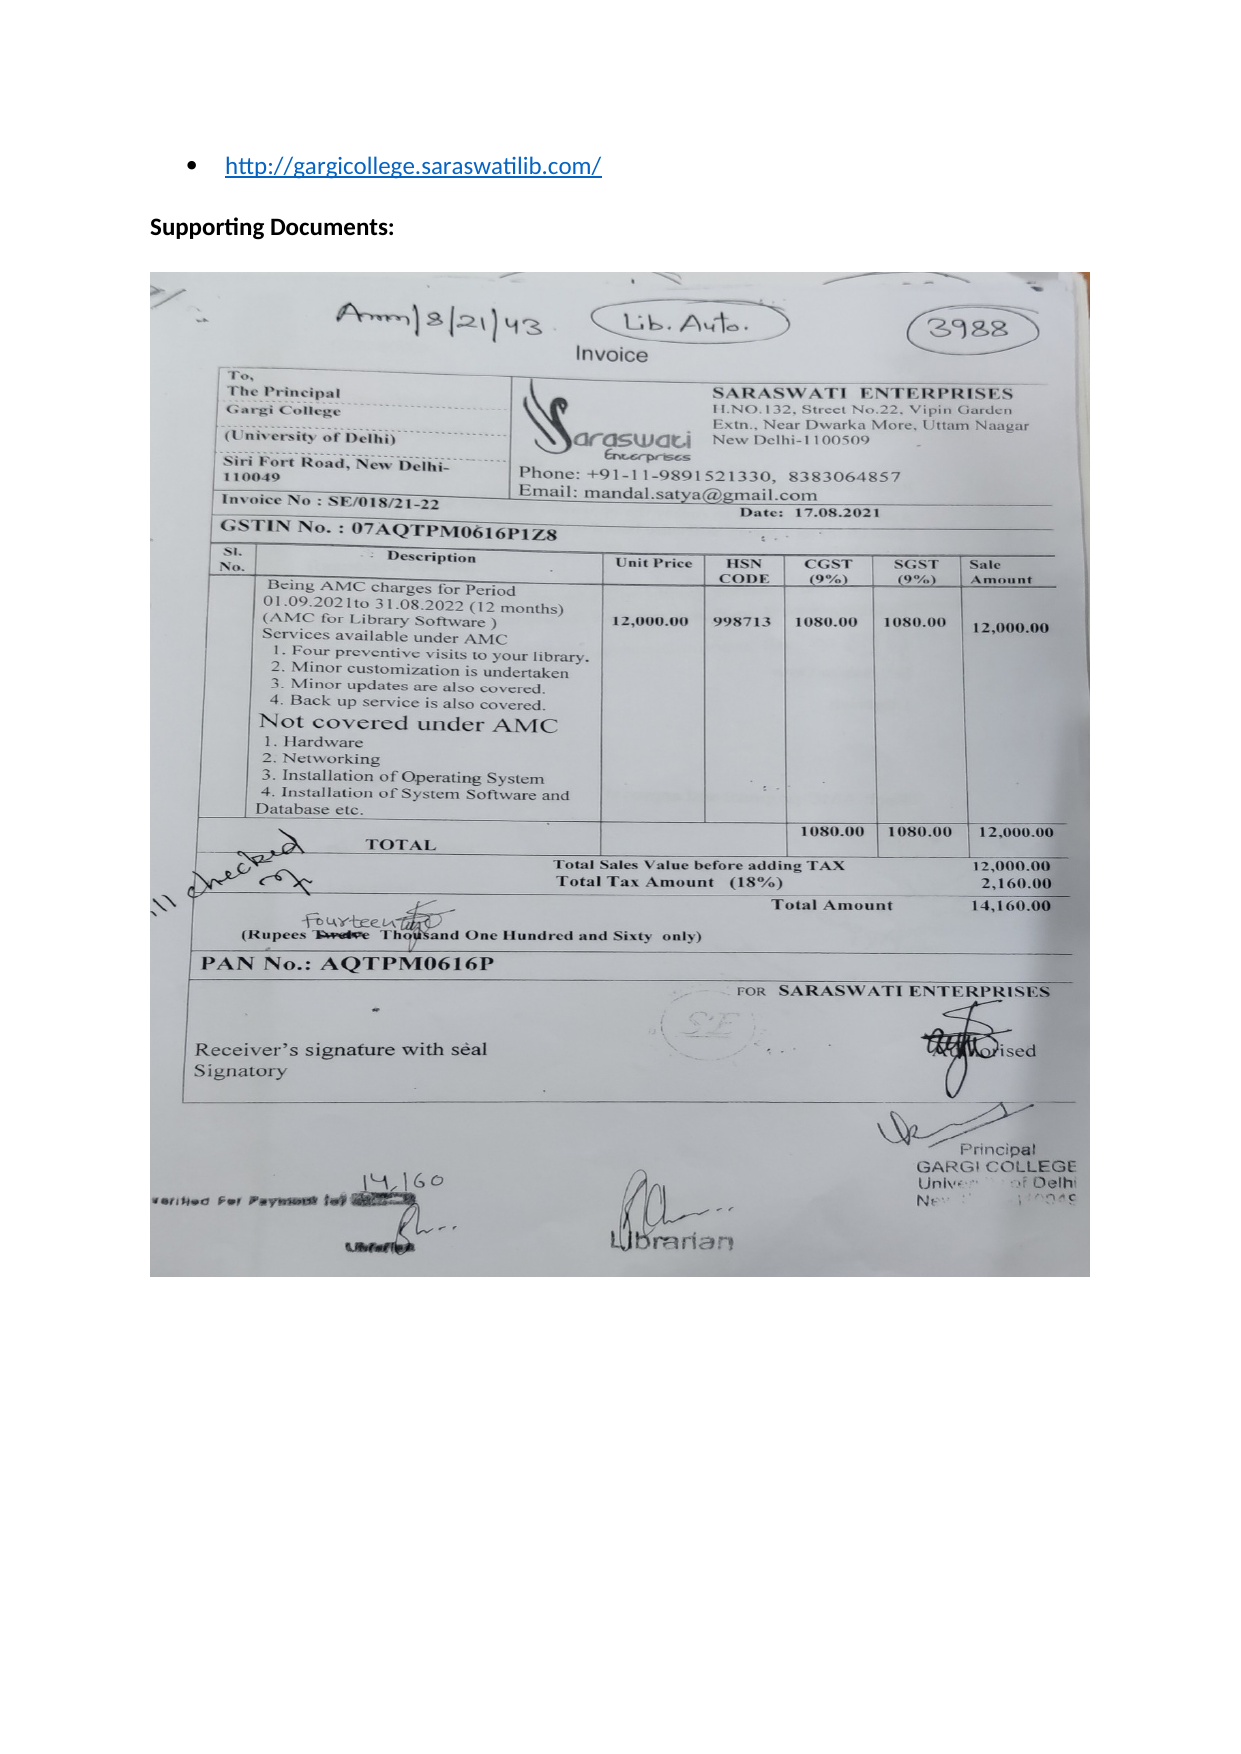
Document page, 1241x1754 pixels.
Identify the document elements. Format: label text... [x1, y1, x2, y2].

list http://gargicollege.saraswatilib.com/ [187, 150, 1090, 181]
picture [150, 272, 1090, 1277]
text Supporting Documents: [150, 211, 1090, 242]
